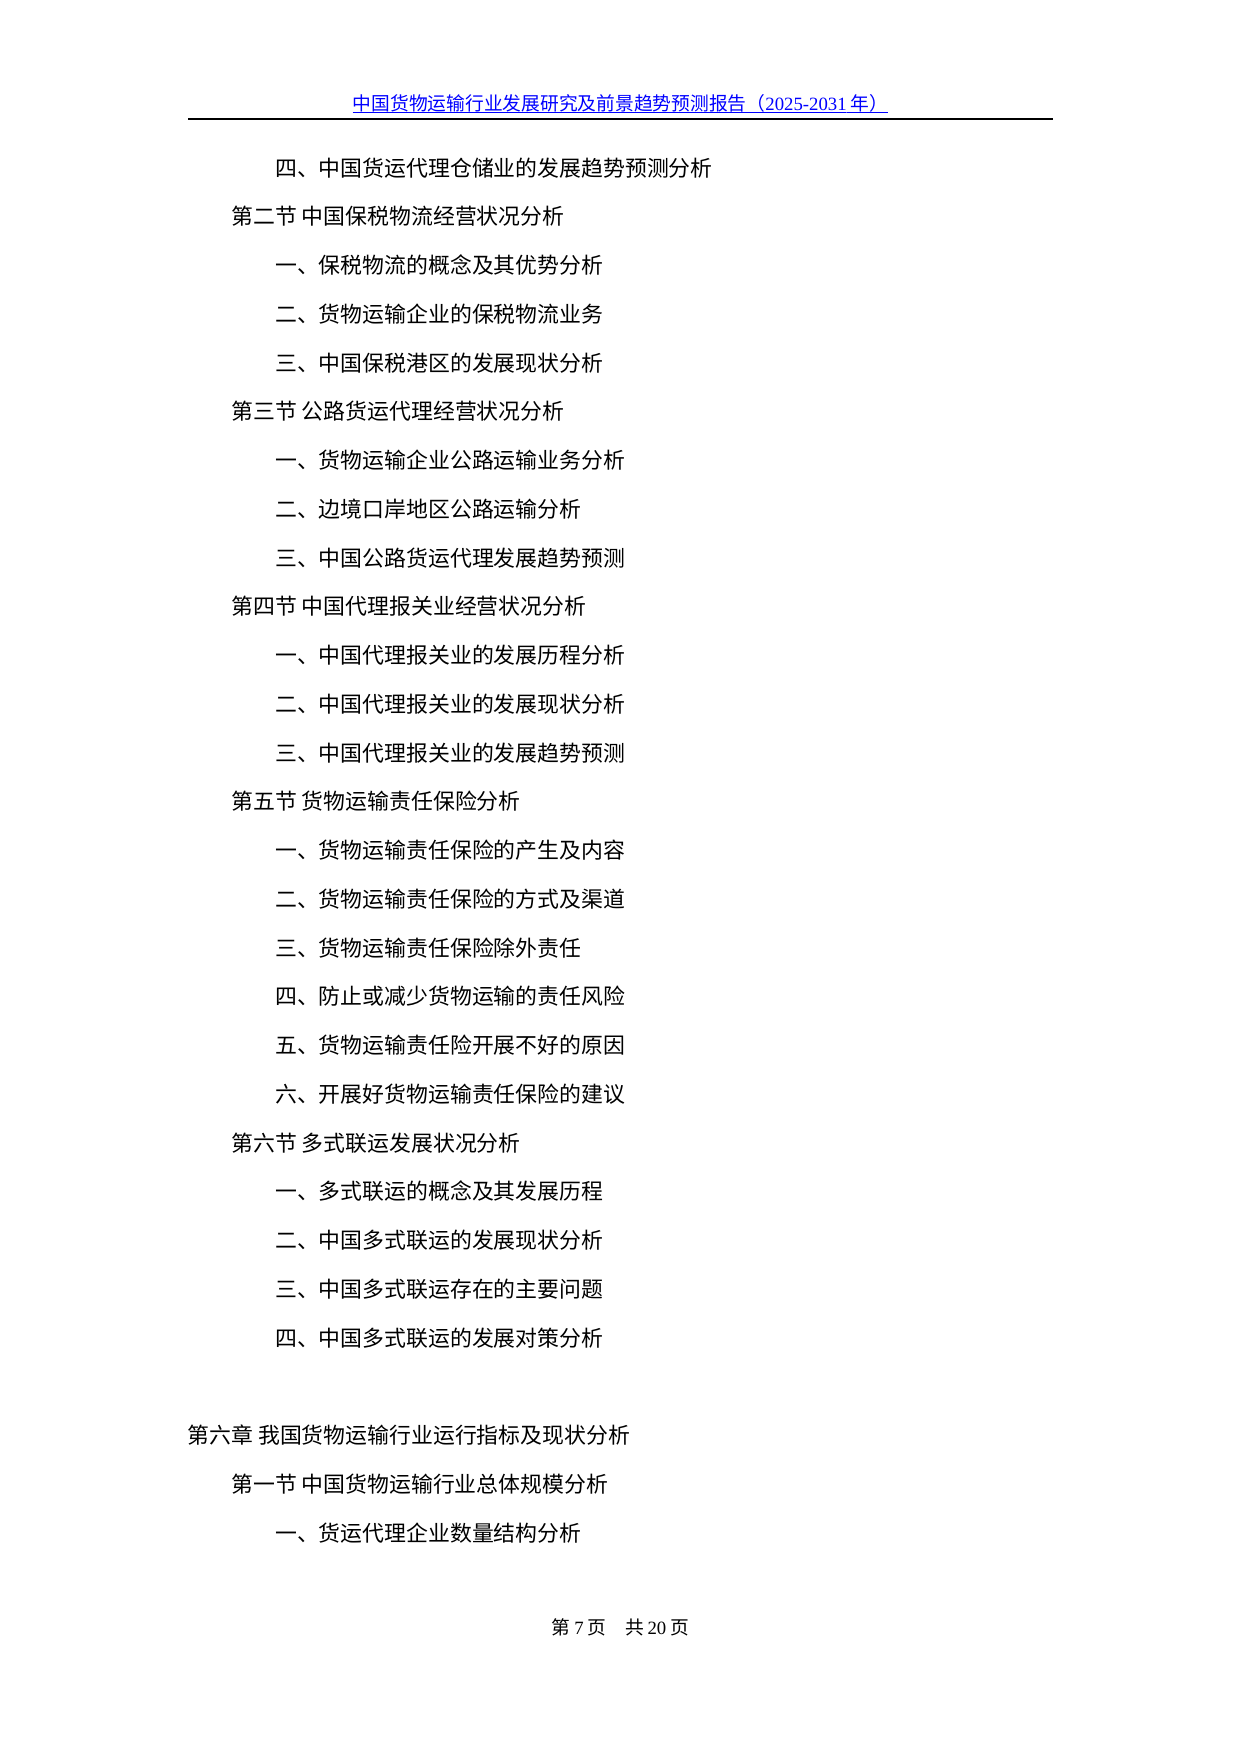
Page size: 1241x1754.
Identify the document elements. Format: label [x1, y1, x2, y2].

text [187, 150, 1053, 1548]
